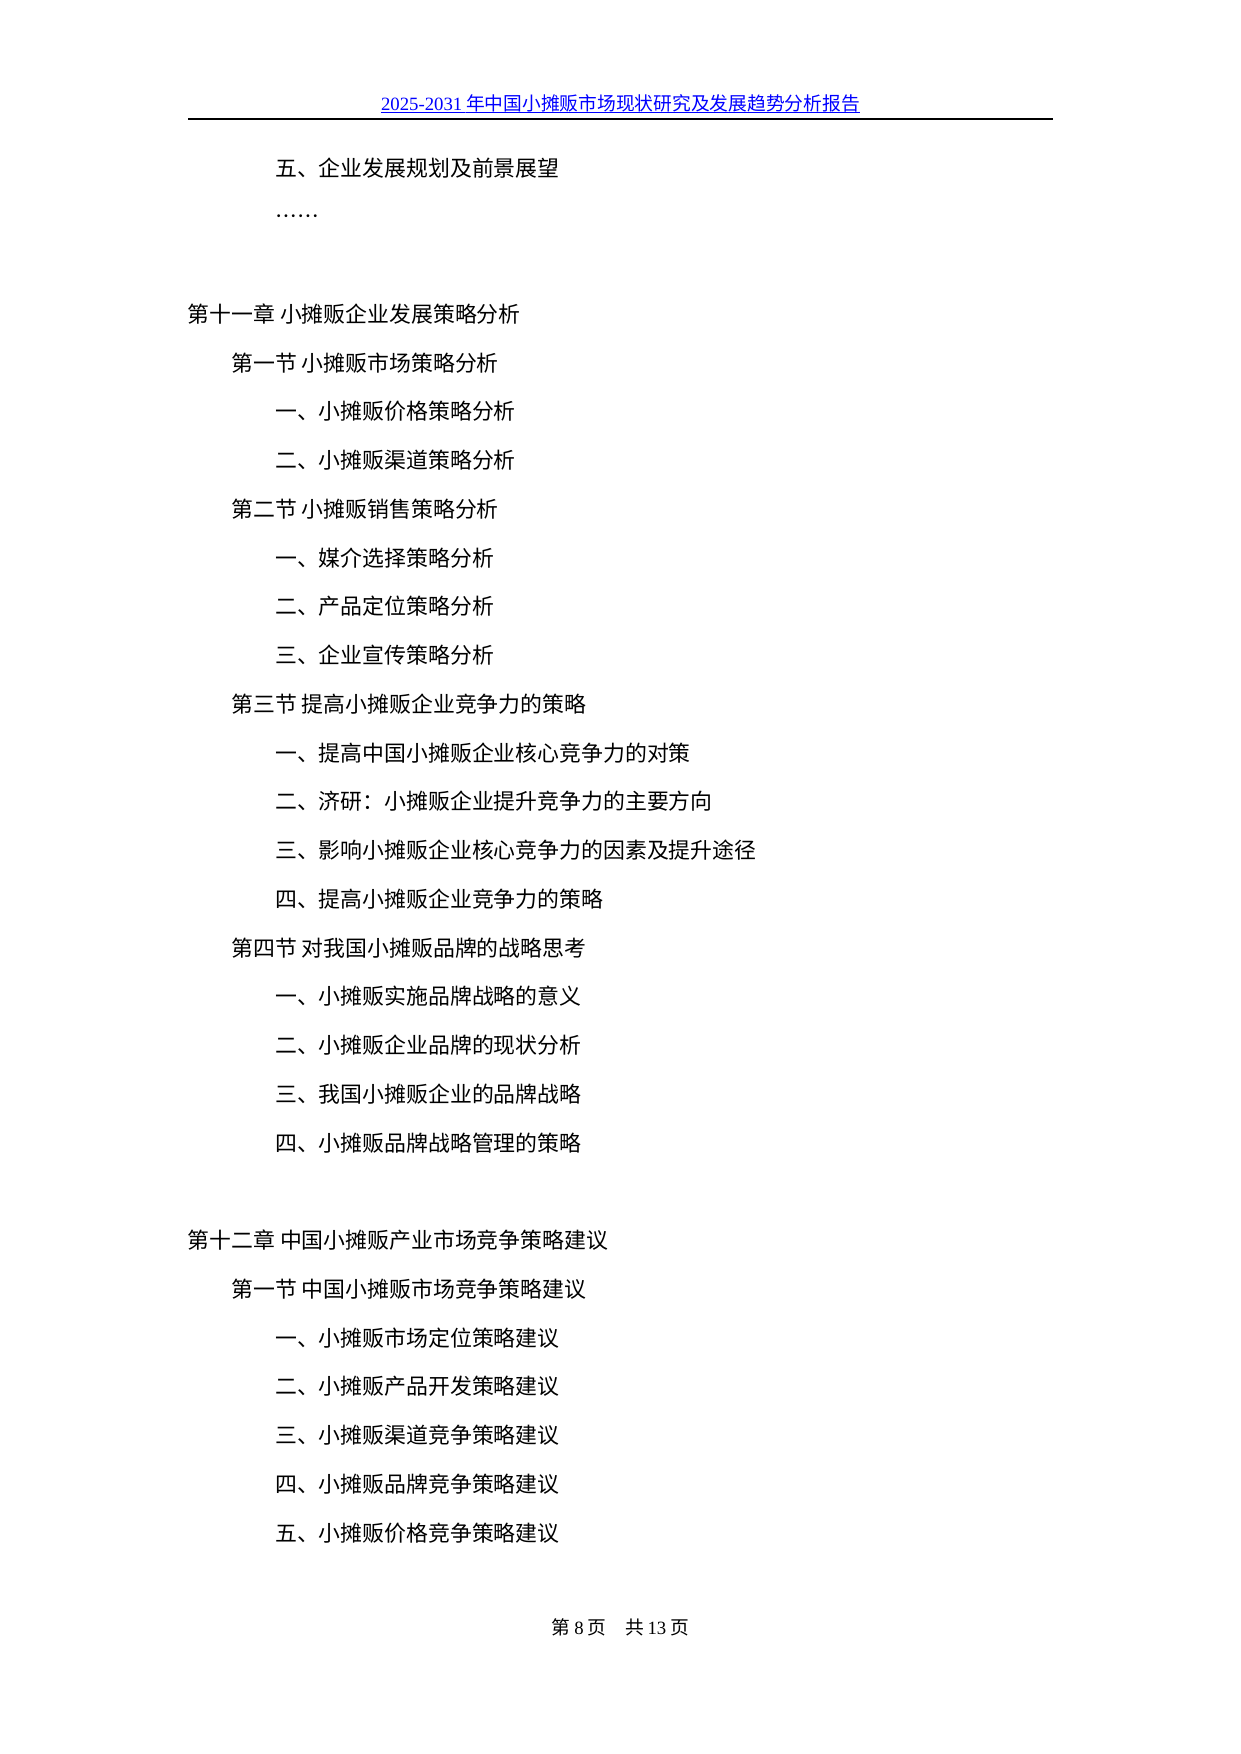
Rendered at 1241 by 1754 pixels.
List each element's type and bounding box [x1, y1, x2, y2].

text [187, 150, 1053, 1548]
